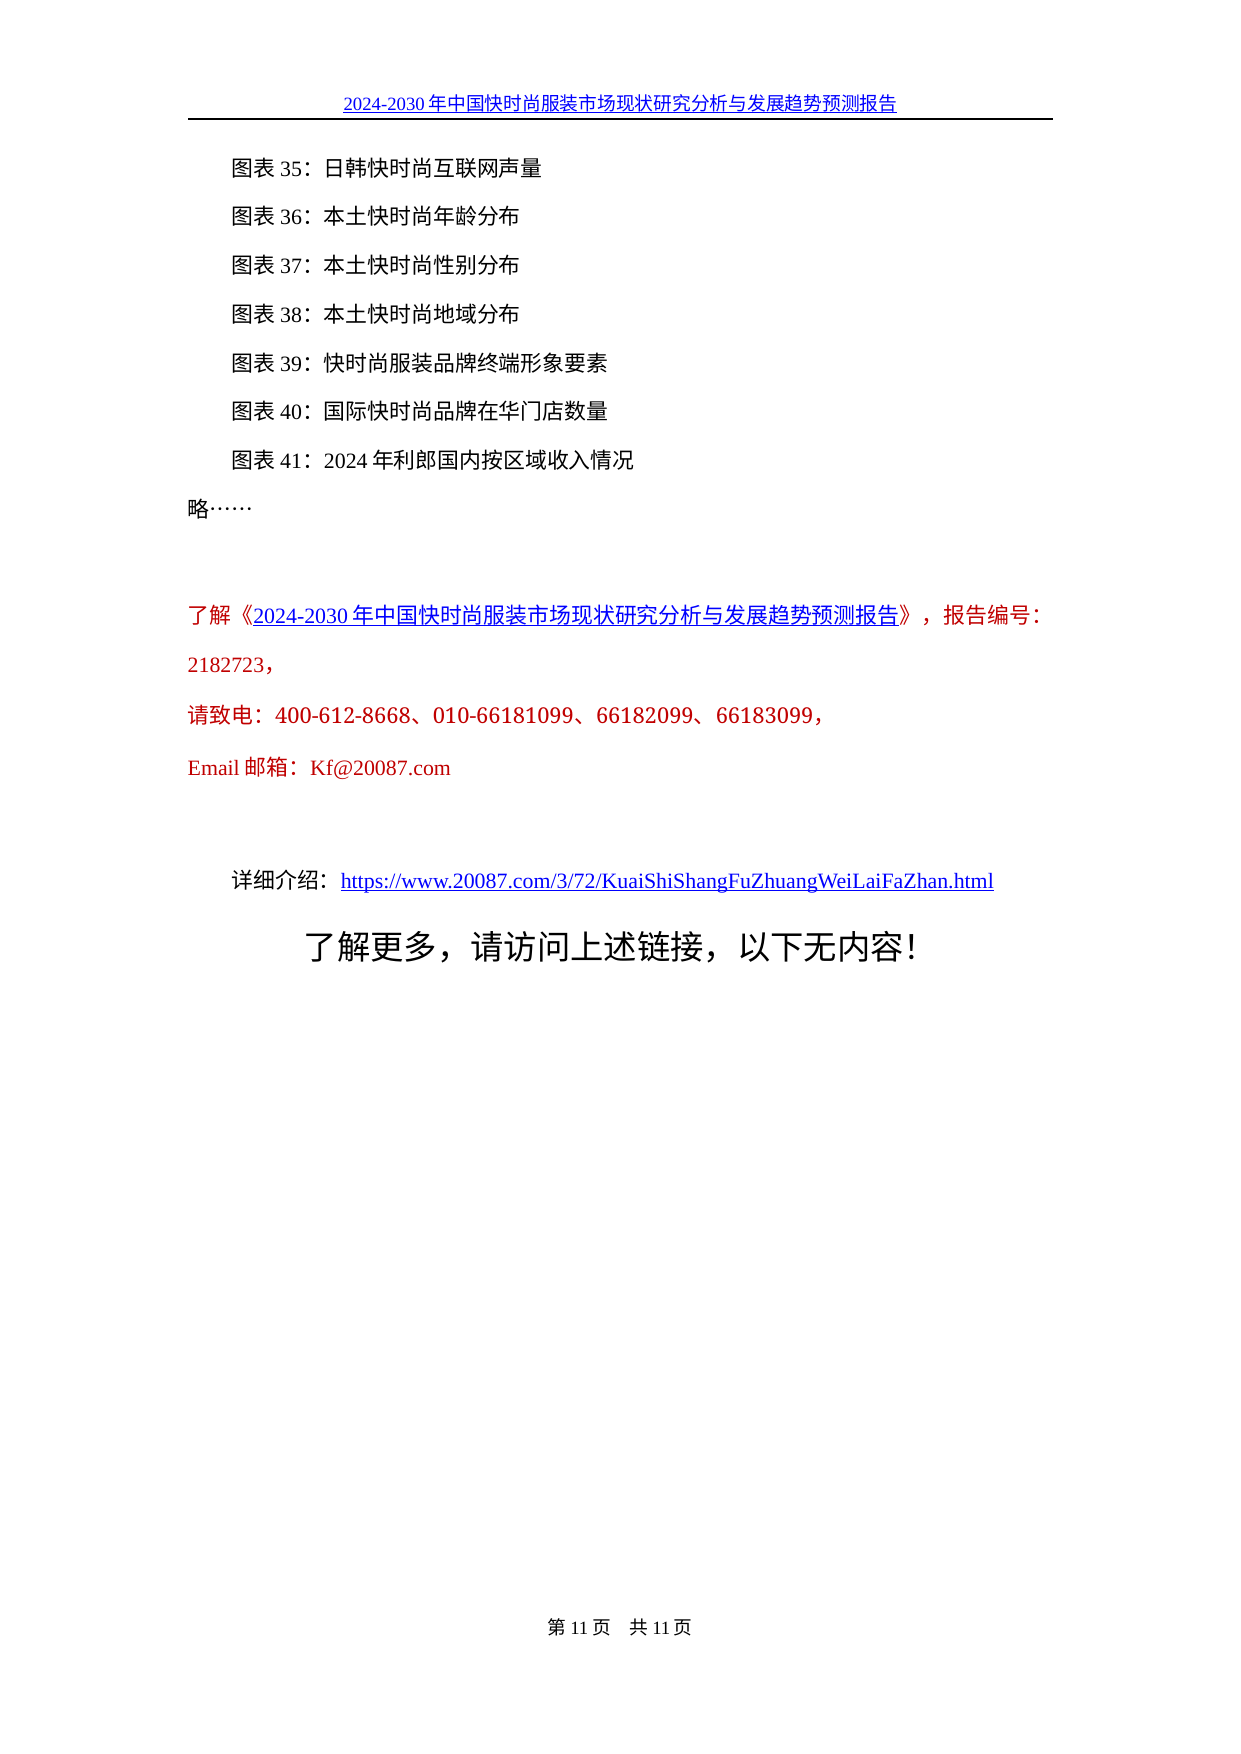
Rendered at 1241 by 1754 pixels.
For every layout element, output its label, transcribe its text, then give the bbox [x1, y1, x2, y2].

text 了解《2024-2030年中国快时尚服装市场现状研究分析与发展趋势预测报告》，报告编号：2182723， [187, 598, 1053, 679]
title 了解更多，请访问上述链接，以下无内容！ [187, 913, 1053, 978]
text Email邮箱：Kf@20087.com [187, 750, 1053, 782]
text 详细介绍：https://www.20087.com/3/72/KuaiShiShangFuZhuangWeiLaiFaZhan.html [187, 863, 1053, 895]
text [187, 150, 1053, 524]
text 请致电：400-612-8668、010-66181099、66182099、66183099， [187, 698, 1053, 731]
